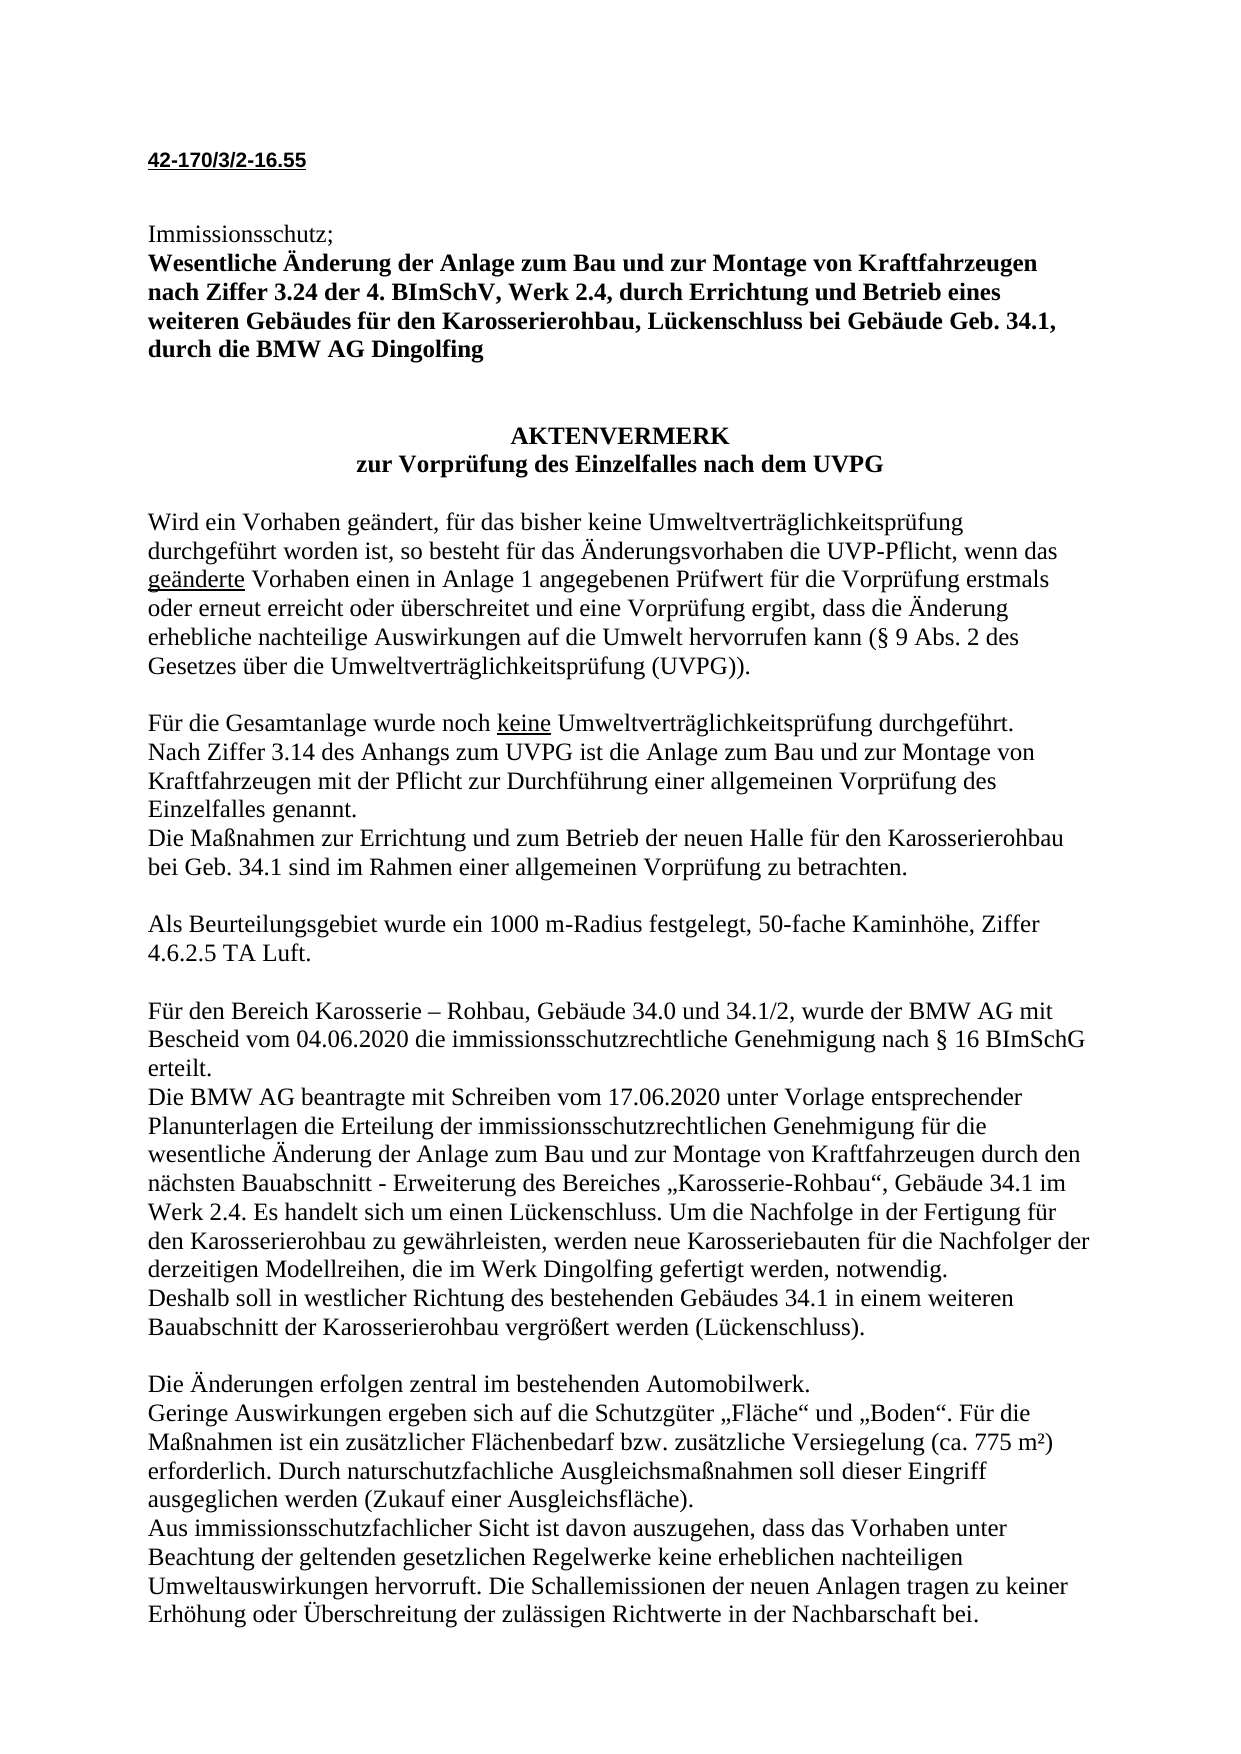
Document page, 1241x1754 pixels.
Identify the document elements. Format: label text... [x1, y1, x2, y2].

text zur Vorprüfung des Einzelfalles nach dem UVPG [148, 449, 1093, 478]
text Die Änderungen erfolgen zentral im bestehenden Automobilwerk. [148, 1369, 1093, 1398]
text Immissionsschutz; [148, 219, 1093, 248]
text Wird ein Vorhaben geändert, für das bisher keine Umweltverträglichkeitsprüfung durchgeführt worden ist, so besteht für das Änderungsvorhaben die UVP-Pflicht, wenn das geänderte Vorhaben einen in Anlage 1 angegebenen Prüfwert für die Vorprüfung erstmals oder erneut erreicht oder überschreitet und eine Vorprüfung ergibt, dass die Änderung erhebliche nachteilige Auswirkungen auf die Umwelt hervorrufen kann (§ 9 Abs. 2 des Gesetzes über die Umweltverträglichkeitsprüfung (UVPG)). [148, 507, 1093, 679]
text 42-170/3/2-16.55 [148, 148, 1093, 172]
text AKTENVERMERK [148, 421, 1093, 449]
text Nach Ziffer 3.14 des Anhangs zum UVPG ist die Anlage zum Bau und zur Montage von Kraftfahrzeugen mit der Pflicht zur Durchführung einer allgemeinen Vorprüfung des Einzelfalles genannt. [148, 737, 1093, 823]
text Als Beurteilungsgebiet wurde ein 1000 m-Radius festgelegt, 50-fache Kaminhöhe, Ziffer 4.6.2.5 TA Luft. [148, 909, 1093, 967]
text Die BMW AG beantragte mit Schreiben vom 17.06.2020 unter Vorlage entsprechender Planunterlagen die Erteilung der immissionsschutzrechtlichen Genehmigung für die wesentliche Änderung der Anlage zum Bau und zur Montage von Kraftfahrzeugen durch den nächsten Bauabschnitt - Erweiterung des Bereiches „Karosserie-Rohbau“, Gebäude 34.1 im Werk 2.4. Es handelt sich um einen Lückenschluss. Um die Nachfolge in der Fertigung für den Karosserierohbau zu gewährleisten, werden neue Karosseriebauten für die Nachfolger der derzeitigen Modellreihen, die im Werk Dingolfing gefertigt werden, notwendig. [148, 1082, 1093, 1283]
text Deshalb soll in westlicher Richtung des bestehenden Gebäudes 34.1 in einem weiteren Bauabschnitt der Karosserierohbau vergrößert werden (Lückenschluss). [148, 1283, 1093, 1341]
text Für die Gesamtanlage wurde noch keine Umweltverträglichkeitsprüfung durchgeführt. [148, 708, 1093, 737]
text Aus immissionsschutzfachlicher Sicht ist davon auszugehen, dass das Vorhaben unter Beachtung der geltenden gesetzlichen Regelwerke keine erheblichen nachteiligen Umweltauswirkungen hervorruft. Die Schallemissionen der neuen Anlagen tragen zu keiner Erhöhung oder Überschreitung der zulässigen Richtwerte in der Nachbarschaft bei. [148, 1513, 1093, 1628]
text Für den Bereich Karosserie – Rohbau, Gebäude 34.0 und 34.1/2, wurde der BMW AG mit Bescheid vom 04.06.2020 die immissionsschutzrechtliche Genehmigung nach § 16 BImSchG erteilt. [148, 996, 1093, 1082]
text Die Maßnahmen zur Errichtung und zum Betrieb der neuen Halle für den Karosserierohbau bei Geb. 34.1 sind im Rahmen einer allgemeinen Vorprüfung zu betrachten. [148, 823, 1093, 881]
text Wesentliche Änderung der Anlage zum Bau und zur Montage von Kraftfahrzeugen nach Ziffer 3.24 der 4. BImSchV, Werk 2.4, durch Errichtung und Betrieb eines weiteren Gebäudes für den Karosserierohbau, Lückenschluss bei Gebäude Geb. 34.1, durch die BMW AG Dingolfing [148, 248, 1093, 363]
text Geringe Auswirkungen ergeben sich auf die Schutzgüter „Fläche“ und „Boden“. Für die Maßnahmen ist ein zusätzlicher Flächenbedarf bzw. zusätzliche Versiegelung (ca. 775 m²) erforderlich. Durch naturschutzfachliche Ausgleichsmaßnahmen soll dieser Eingriff ausgeglichen werden (Zukauf einer Ausgleichsfläche). [148, 1398, 1093, 1513]
